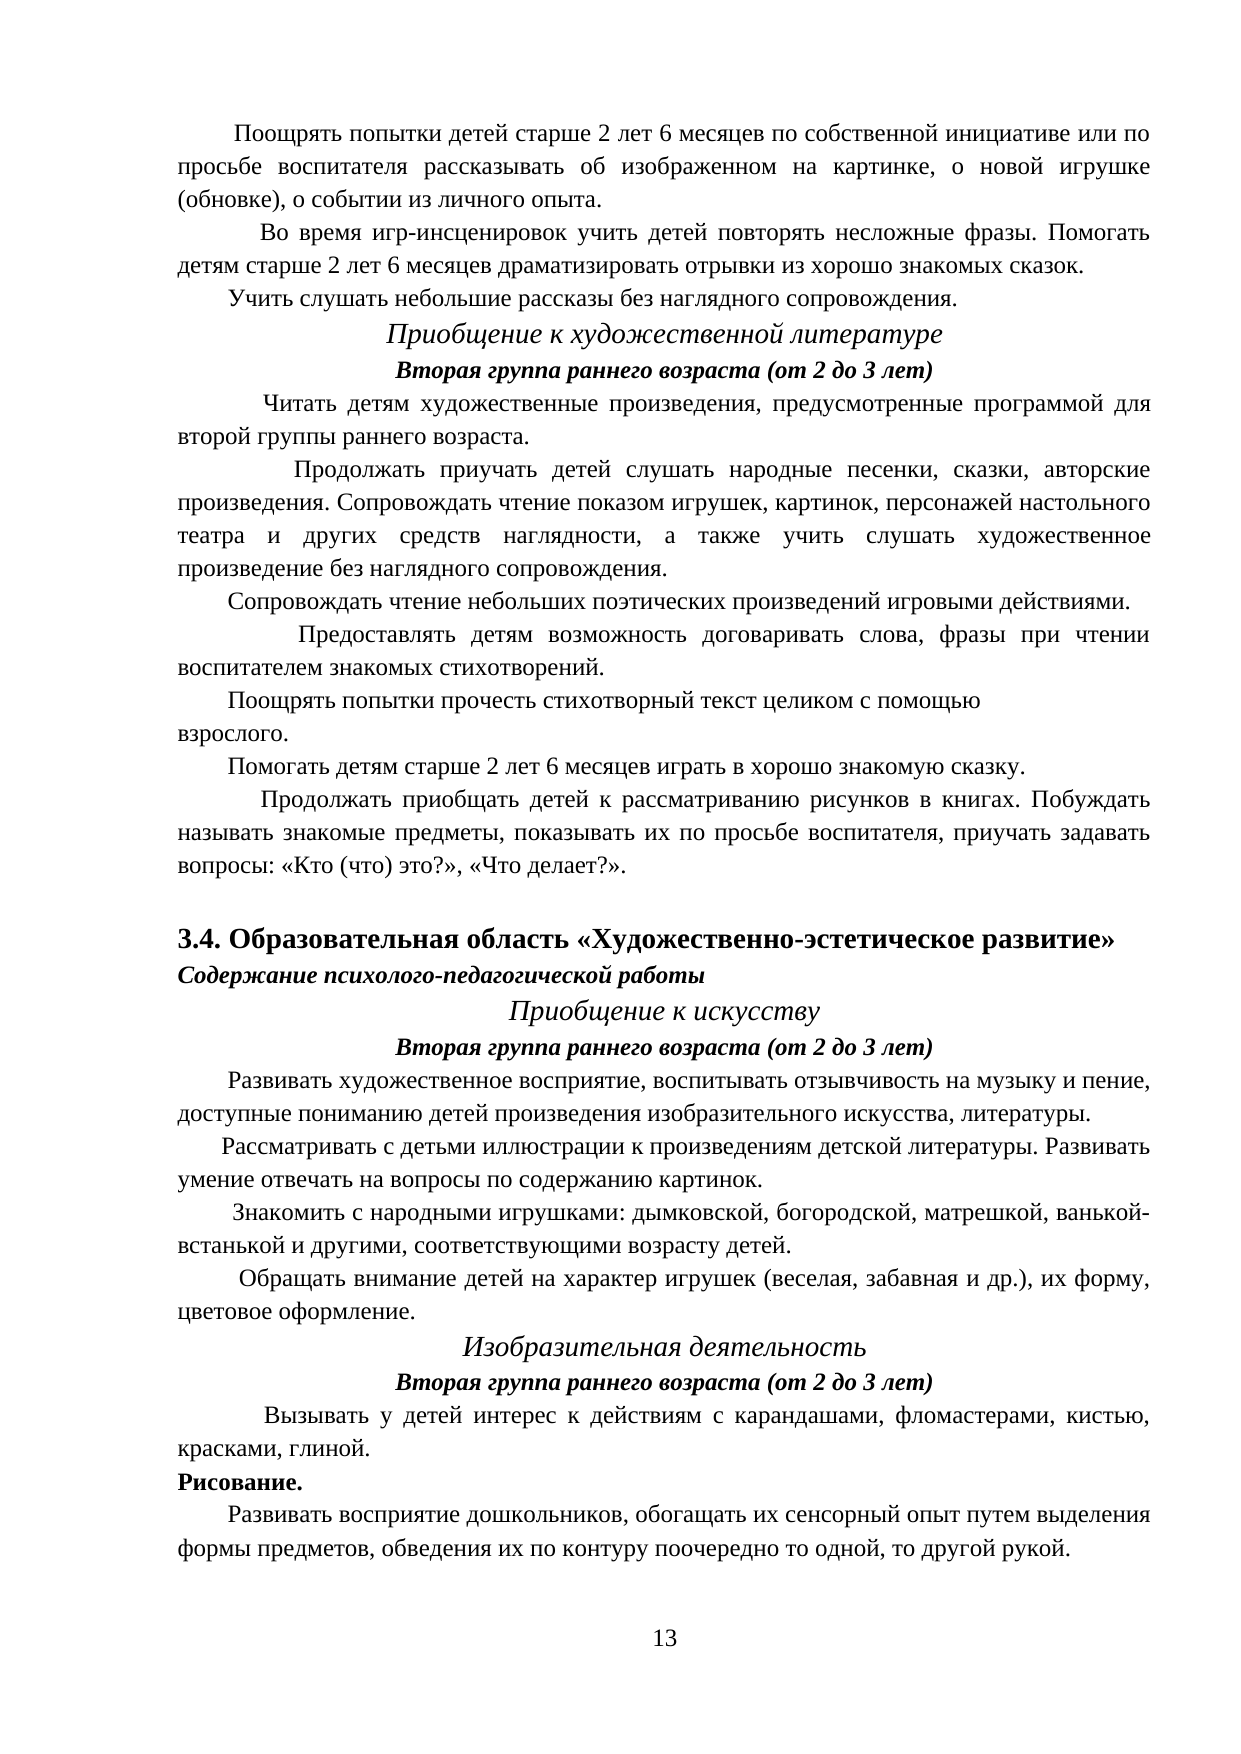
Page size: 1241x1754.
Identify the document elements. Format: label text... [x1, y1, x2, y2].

text Вызывать у детей интерес к действиям с карандашами, фломастерами, кистью, красками, глиной. [177, 1401, 1152, 1462]
text Помогать детям старше 2 лет 6 месяцев играть в хорошо знакомую сказку. [177, 751, 1152, 780]
text Обращать внимание детей на характер игрушек (веселая, забавная и др.), их форму, цветовое оформление. [177, 1263, 1152, 1325]
text Вторая группа раннего возраста (от 2 до 3 лет) [177, 355, 1152, 383]
text Развивать восприятие дошкольников, обогащать их сенсорный опыт путем выделения формы предметов, обведения их по контуру поочередно то одной, то другой рукой. [177, 1499, 1152, 1561]
text Содержание психолого-педагогической работы [177, 960, 1152, 989]
text Продолжать приучать детей слушать народные песенки, сказки, авторские произведения. Сопровождать чтение показом игрушек, картинок, персонажей настольного театра и других средств наглядности, а также учить слушать художественное произведение без наглядного сопровождения. [177, 454, 1152, 582]
text Поощрять попытки детей старше 2 лет 6 месяцев по собственной инициативе или по просьбе воспитателя рассказывать об изображенном на картинке, о новой игрушке (обновке), о событии из личного опыта. [177, 118, 1152, 213]
text Рисование. [177, 1467, 1152, 1495]
text Приобщение к искусству [177, 993, 1152, 1027]
text Учить слушать небольшие рассказы без наглядного сопровождения. [177, 283, 1152, 312]
text Вторая группа раннего возраста (от 2 до 3 лет) [177, 1367, 1152, 1396]
text Во время игр-инсценировок учить детей повторять несложные фразы. Помогать детям старше 2 лет 6 месяцев драматизировать отрывки из хорошо знакомых сказок. [177, 217, 1152, 279]
text Развивать художественное восприятие, воспитывать отзывчивость на музыку и пение, доступные пониманию детей произведения изобразительного искусства, литературы. [177, 1065, 1152, 1127]
text Рассматривать с детьми иллюстрации к произведениям детской литературы. Развивать умение отвечать на вопросы по содержанию картинок. [177, 1131, 1152, 1193]
text 3.4. Образовательная область «Художественно-эстетическое развитие» [177, 922, 1152, 955]
text Читать детям художественные произведения, предусмотренные программой для второй группы раннего возраста. [177, 388, 1152, 449]
text Сопровождать чтение небольших поэтических произведений игровыми действиями. [177, 586, 1152, 615]
text Вторая группа раннего возраста (от 2 до 3 лет) [177, 1032, 1152, 1061]
text Предоставлять детям возможность договаривать слова, фразы при чтении воспитателем знакомых стихотворений. [177, 619, 1152, 681]
text взрослого. [177, 718, 1152, 747]
text Продолжать приобщать детей к рассматриванию рисунков в книгах. Побуждать называть знакомые предметы, показывать их по просьбе воспитателя, приучать задавать вопросы: «Кто (что) это?», «Что делает?». [177, 784, 1152, 879]
text Приобщение к художественной литературе [177, 316, 1152, 350]
text Знакомить с народными игрушками: дымковской, богородской, матрешкой, ванькой-встанькой и другими, соответствующими возрасту детей. [177, 1197, 1152, 1259]
text Поощрять попытки прочесть стихотворный текст целиком с помощью [177, 685, 1152, 714]
text Изобразительная деятельность [177, 1329, 1152, 1362]
